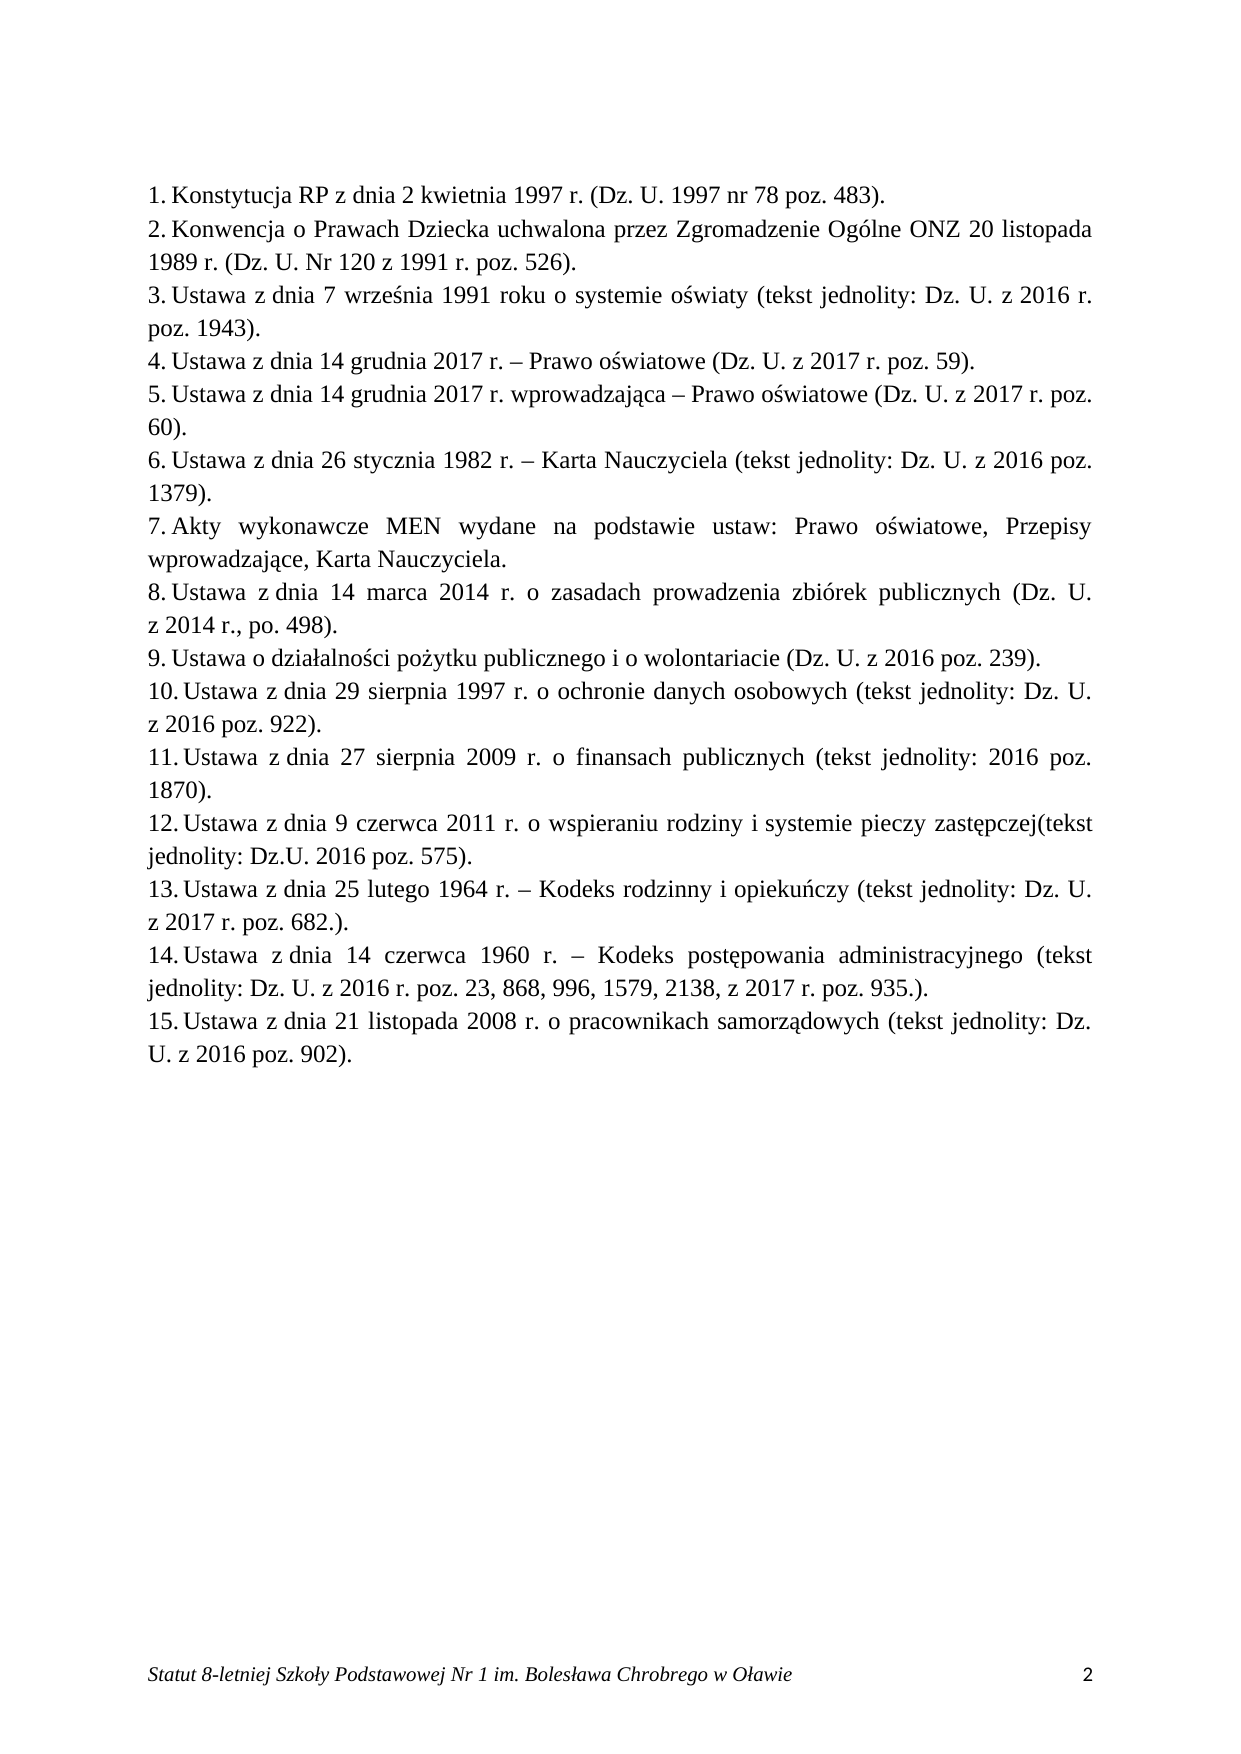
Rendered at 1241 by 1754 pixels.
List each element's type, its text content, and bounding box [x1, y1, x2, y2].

list Ustawa z dnia 7 września 1991 roku o systemie oświaty (tekst jednolity: Dz. U. z 2016 r. poz. 1943). [148, 280, 1093, 341]
list Ustawa z dnia 14 czerwca 1960 r. – Kodeks postępowania administracyjnego (tekst jednolity: Dz. U. z 2016 r. poz. 23, 868, 996, 1579, 2138, z 2017 r. poz. 935.). [148, 940, 1093, 1002]
list Ustawa z dnia 29 sierpnia 1997 r. o ochronie danych osobowych (tekst jednolity: Dz. U. z 2016 poz. 922). [148, 676, 1093, 738]
list Ustawa z dnia 14 grudnia 2017 r. wprowadzająca – Prawo oświatowe (Dz. U. z 2017 r. poz. 60). [148, 379, 1093, 441]
list Konwencja o Prawach Dziecka uchwalona przez Zgromadzenie Ogólne ONZ 20 listopada 1989 r. (Dz. U. Nr 120 z 1991 r. poz. 526). [148, 214, 1093, 275]
list Akty wykonawcze MEN wydane na podstawie ustaw: Prawo oświatowe, Przepisy wprowadzające, Karta Nauczyciela. [148, 511, 1093, 573]
list Ustawa o działalności pożytku publicznego i o wolontariacie (Dz. U. z 2016 poz. 239). [148, 643, 1093, 672]
list Ustawa z dnia 14 marca 2014 r. o zasadach prowadzenia zbiórek publicznych (Dz. U. z 2014 r., po. 498). [148, 577, 1093, 639]
list Konstytucja RP z dnia 2 kwietnia 1997 r. (Dz. U. 1997 nr 78 poz. 483). [148, 181, 1093, 209]
list Ustawa z dnia 21 listopada 2008 r. o pracownikach samorządowych (tekst jednolity: Dz. U. z 2016 poz. 902). [148, 1006, 1093, 1068]
list Ustawa z dnia 9 czerwca 2011 r. o wspieraniu rodziny i systemie pieczy zastępczej(tekst jednolity: Dz.U. 2016 poz. 575). [148, 808, 1093, 870]
list Ustawa z dnia 26 stycznia 1982 r. – Karta Nauczyciela (tekst jednolity: Dz. U. z 2016 poz. 1379). [148, 445, 1093, 507]
list Ustawa z dnia 25 lutego 1964 r. – Kodeks rodzinny i opiekuńczy (tekst jednolity: Dz. U. z 2017 r. poz. 682.). [148, 874, 1093, 936]
list Ustawa z dnia 27 sierpnia 2009 r. o finansach publicznych (tekst jednolity: 2016 poz. 1870). [148, 742, 1093, 804]
list Ustawa z dnia 14 grudnia 2017 r. – Prawo oświatowe (Dz. U. z 2017 r. poz. 59). [148, 346, 1093, 374]
